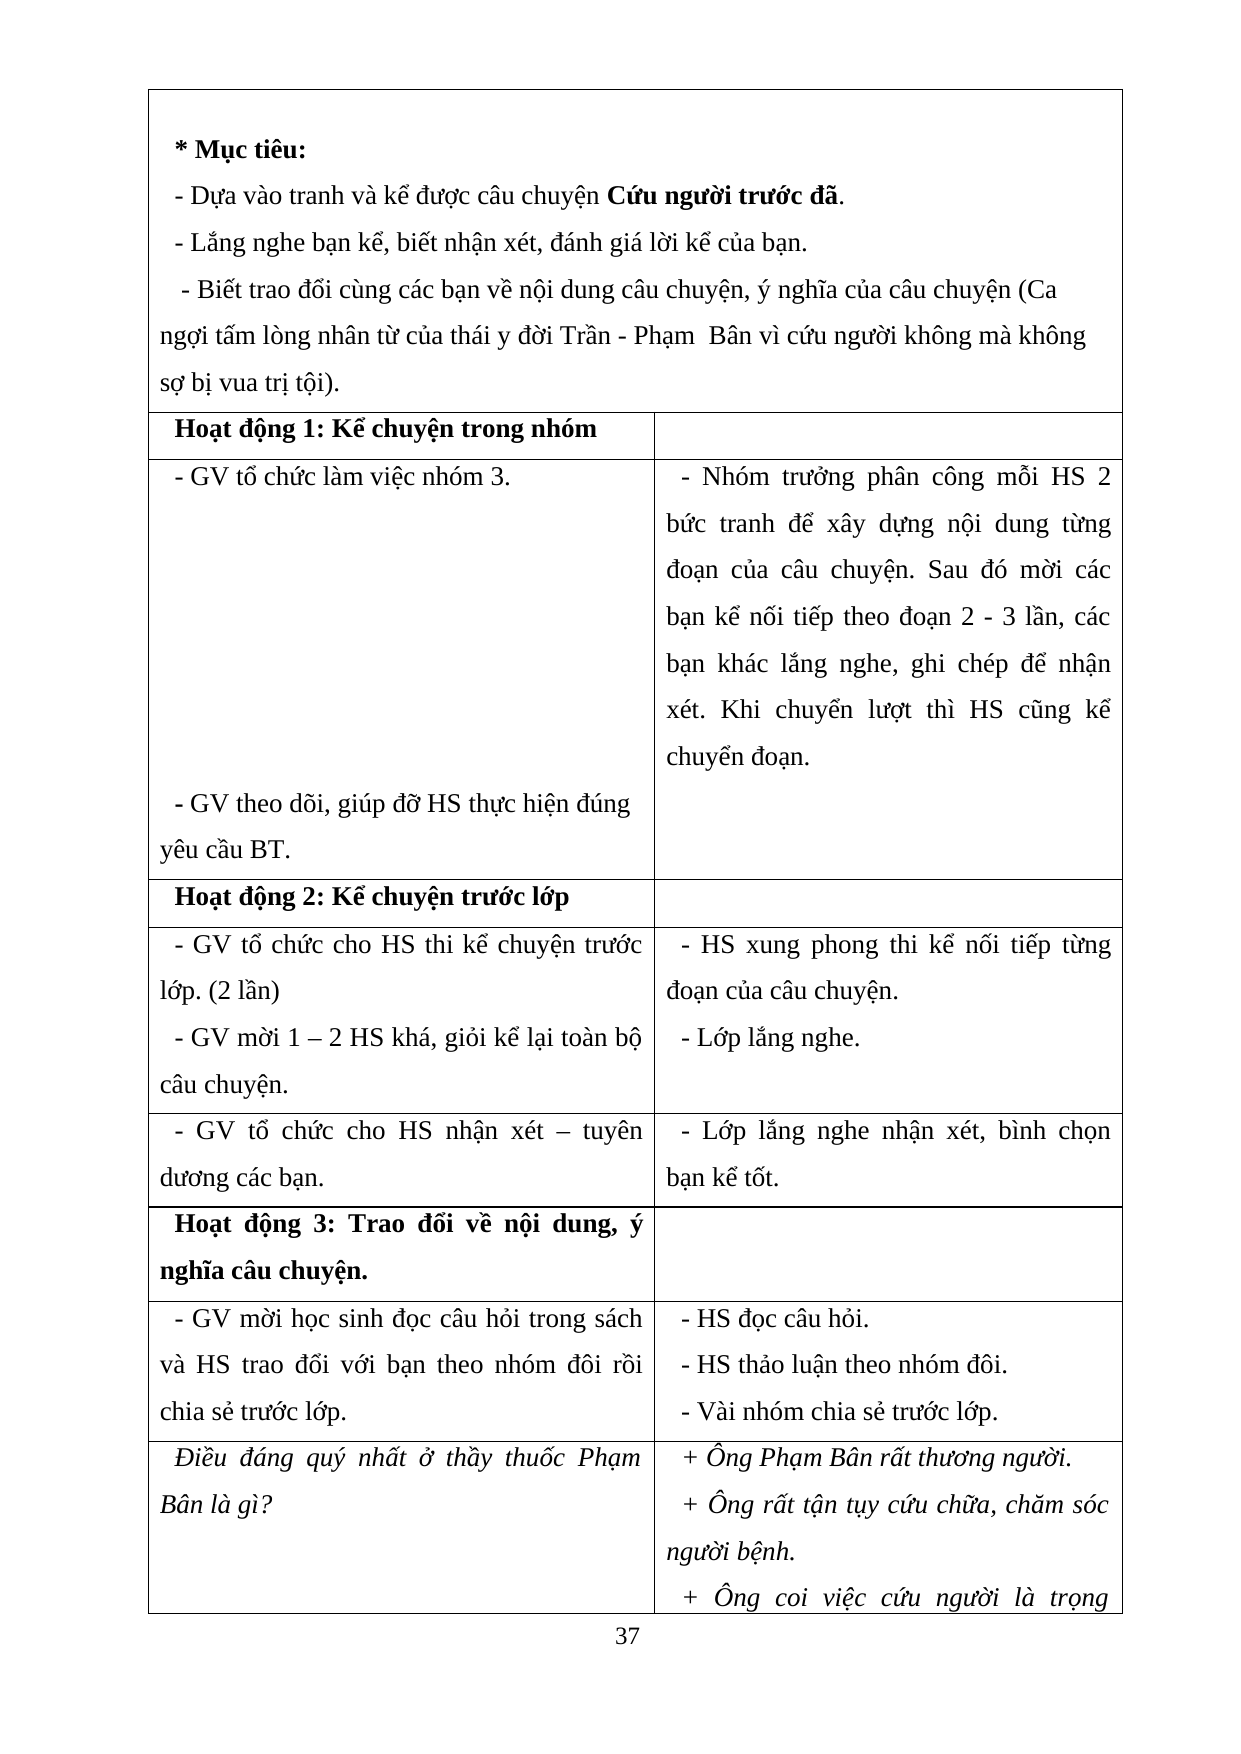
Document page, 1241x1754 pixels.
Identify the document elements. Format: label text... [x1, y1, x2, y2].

table_cell - GV mời học sinh đọc câu hỏi trong sách và HS trao đổi với bạn theo nhóm đôi rồi chia sẻ trước lớp. [149, 1302, 654, 1441]
table_cell [655, 413, 1122, 459]
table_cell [149, 90, 1122, 412]
table_cell - GV tổ chức làm việc nhóm 3. - GV theo dõi, giúp đỡ HS thực hiện đúng yêu cầu BT. [149, 460, 654, 879]
table_cell [655, 1208, 1122, 1301]
table_cell - HS đọc câu hỏi. - HS thảo luận theo nhóm đôi. - Vài nhóm chia sẻ trước lớp. [655, 1302, 1122, 1441]
table_cell Hoạt động 3: Trao đổi về nội dung, ý nghĩa câu chuyện. [149, 1208, 654, 1301]
table_cell [655, 880, 1122, 927]
table_cell Hoạt động 1: Kể chuyện trong nhóm [149, 413, 654, 459]
table_cell - Nhóm trưởng phân công mỗi HS 2 bức tranh để xây dựng nội dung từng đoạn của câu chuyện. Sau đó mời các bạn kể nối tiếp theo đoạn 2 - 3 lần, các bạn khác lắng nghe, ghi chép để nhận xét. Khi chuyển lượt thì HS cũng kể chuyển đoạn. [655, 460, 1122, 879]
table_cell - GV tổ chức cho HS thi kể chuyện trước lớp. (2 lần) - GV mời 1 – 2 HS khá, giỏi kể lại toàn bộ câu chuyện. [149, 928, 654, 1113]
table_cell - Lớp lắng nghe nhận xét, bình chọn bạn kể tốt. [655, 1114, 1122, 1206]
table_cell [149, 1442, 654, 1613]
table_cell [655, 1442, 1122, 1613]
table_cell - HS xung phong thi kể nối tiếp từng đoạn của câu chuyện. - Lớp lắng nghe. [655, 928, 1122, 1113]
table_cell Hoạt động 2: Kể chuyện trước lớp [149, 880, 654, 927]
table_cell - GV tổ chức cho HS nhận xét – tuyên dương các bạn. [149, 1114, 654, 1206]
